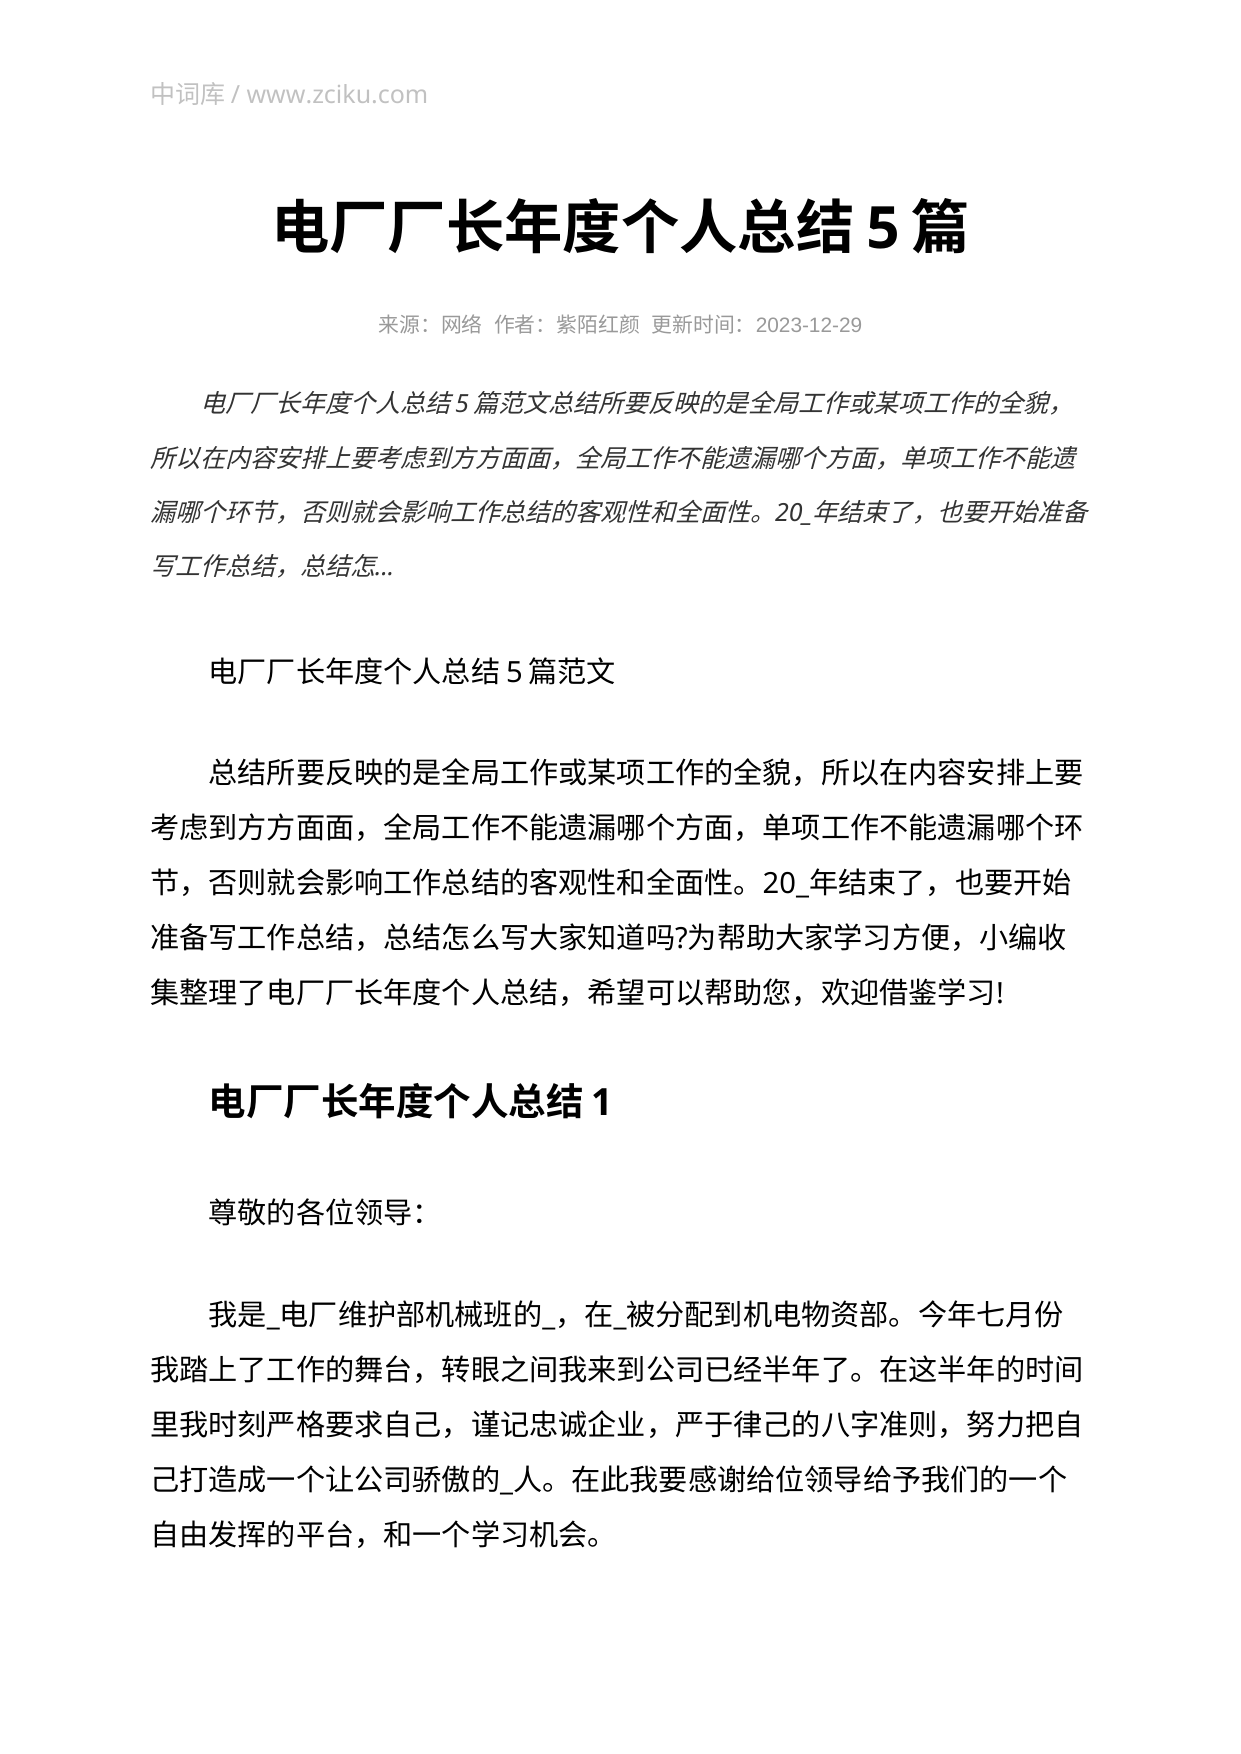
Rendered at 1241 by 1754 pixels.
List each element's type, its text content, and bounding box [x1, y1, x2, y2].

text 总结所要反映的是全局工作或某项工作的全貌，所以在内容安排上要考虑到方方面面，全局工作不能遗漏哪个方面，单项工作不能遗漏哪个环节，否则就会影响工作总结的客观性和全面性。20_年结束了，也要开始准备写工作总结，总结怎么写大家知道吗?为帮助大家学习方便，小编收集整理了电厂厂长年度个人总结，希望可以帮助您，欢迎借鉴学习! [150, 750, 1090, 1012]
text 电厂厂长年度个人总结5篇范文 [150, 648, 1090, 691]
text 电厂厂长年度个人总结1 [150, 1072, 1090, 1126]
subtitle 电厂厂长年度个人总结5篇 [150, 181, 1090, 266]
text 电厂厂长年度个人总结5篇范文总结所要反映的是全局工作或某项工作的全貌，所以在内容安排上要考虑到方方面面，全局工作不能遗漏哪个方面，单项工作不能遗漏哪个环节，否则就会影响工作总结的客观性和全面性。20_年结束了，也要开始准备写工作总结，总结怎... [150, 384, 1090, 583]
text 尊敬的各位领导： [150, 1189, 1090, 1232]
text 我是_电厂维护部机械班的_，在_被分配到机电物资部。今年七月份我踏上了工作的舞台，转眼之间我来到公司已经半年了。在这半年的时间里我时刻严格要求自己，谨记忠诚企业，严于律己的八字准则，努力把自己打造成一个让公司骄傲的_人。在此我要感谢给位领导给予我们的一个自由发挥的平台，和一个学习机会。 [150, 1291, 1090, 1553]
text 来源：网络 作者：紫陌红颜 更新时间：2023-12-29 [150, 313, 1090, 337]
